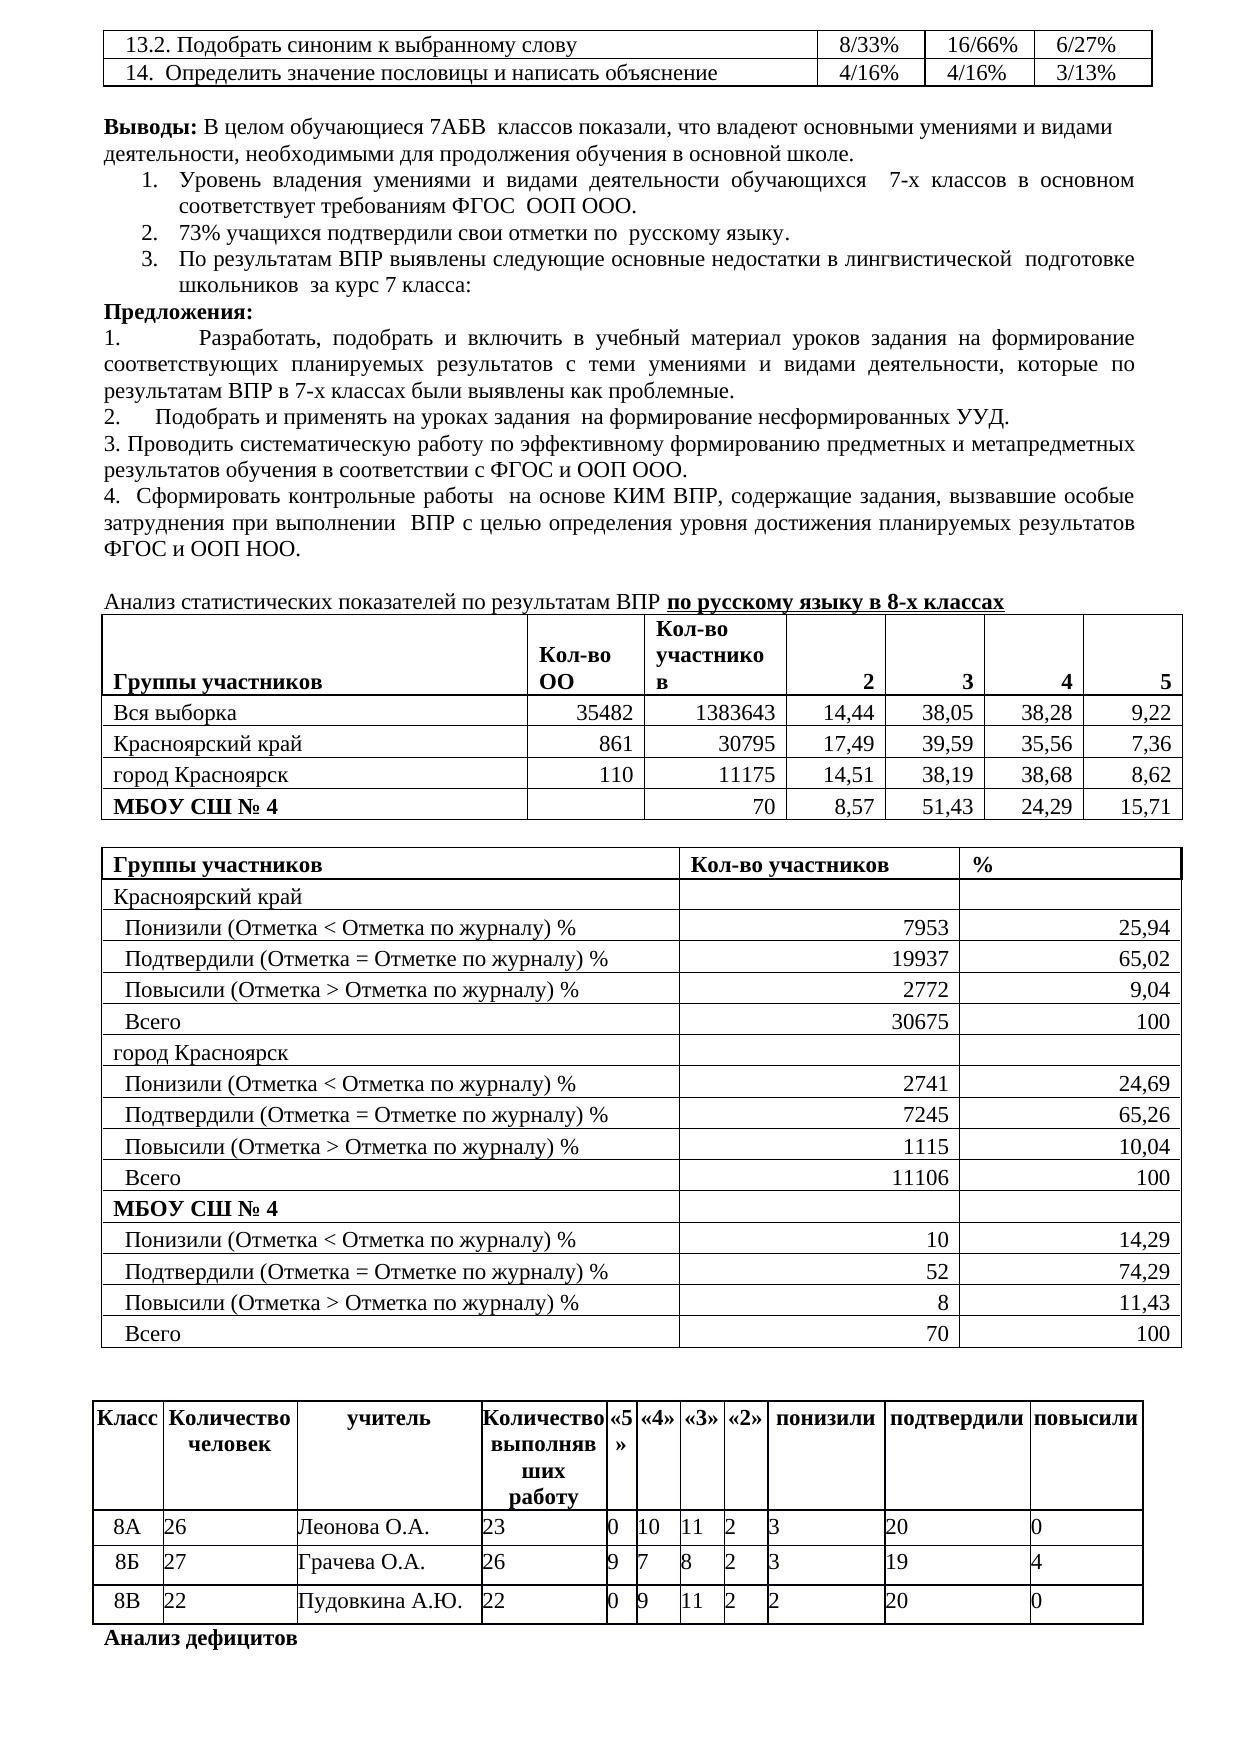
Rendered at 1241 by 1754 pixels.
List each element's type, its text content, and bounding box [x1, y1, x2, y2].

text Предложения: [103, 298, 1137, 324]
table_cell Красноярский край [102, 880, 679, 909]
table_cell 100 [960, 1315, 1181, 1347]
table_cell 1115 [680, 1129, 959, 1159]
table_cell 8,62 [1084, 758, 1182, 788]
table_cell 22 [483, 1586, 606, 1623]
table_cell 38,19 [886, 758, 984, 788]
table_cell 38,28 [985, 696, 1083, 725]
table_cell 23 [483, 1511, 606, 1545]
table_cell Подтвердили (Отметка = Отметке по журналу) % [102, 1253, 679, 1284]
table_cell 52 [680, 1254, 959, 1284]
table_cell 8А [94, 1511, 163, 1545]
table_cell 8Б [94, 1546, 163, 1584]
table_cell Всего [102, 1003, 679, 1034]
table_cell Подтвердили (Отметка = Отметке по журналу) % [102, 1097, 679, 1128]
table_cell 17,49 [787, 726, 885, 757]
table_cell 7245 [680, 1098, 959, 1128]
text 1. Разработать, подобрать и включить в учебный материал уроков задания на формирование соответствующих планируемых результатов с теми умениями и видами деятельности, которые по результатам ВПР в 7-х классах были выявлены как проблемные. [103, 324, 1137, 403]
table_cell 0 [608, 1586, 636, 1623]
table_cell Всего [102, 1315, 679, 1347]
table_header Кол-во ОО [528, 615, 644, 694]
table_cell [680, 880, 959, 909]
table_cell 2 [725, 1586, 767, 1623]
table_cell 7 [638, 1546, 680, 1584]
table_cell 24,69 [960, 1065, 1181, 1097]
table_cell город Красноярск [102, 1034, 679, 1065]
table_cell 13.2. Подобрать синоним к выбранному слову [104, 31, 817, 57]
table_cell Повысили (Отметка > Отметка по журналу) % [102, 972, 679, 1003]
table_header «4» [638, 1402, 680, 1509]
table_cell Пудовкина А.Ю. [298, 1586, 481, 1623]
table_cell 16/66% [926, 31, 1034, 57]
table_cell 10,04 [960, 1128, 1181, 1159]
table_cell 2 [769, 1586, 884, 1623]
table_cell 35482 [528, 696, 644, 725]
text 4. Сформировать контрольные работы на основе КИМ ВПР, содержащие задания, вызвавшие особые затруднения при выполнении ВПР с целью определения уровня достижения планируемых результатов ФГОС и ООП НОО. [103, 482, 1137, 561]
table_cell МБОУ СШ № 4 [102, 788, 527, 819]
table_cell 8,57 [787, 789, 885, 819]
table_cell Вся выборка [102, 696, 527, 725]
table_cell 11,43 [960, 1284, 1181, 1315]
table_cell 14,29 [960, 1222, 1181, 1253]
table_header подтвердили [886, 1402, 1030, 1509]
table_header учитель [298, 1402, 481, 1509]
table_cell 26 [483, 1546, 606, 1584]
table_cell Красноярский край [102, 725, 527, 757]
table_cell 30675 [680, 1004, 959, 1034]
text 3. Проводить систематическую работу по эффективному формированию предметных и метапредметных результатов обучения в соответствии с ФГОС и ООП ООО. [103, 429, 1137, 482]
table_cell 100 [960, 1003, 1181, 1034]
table_cell [960, 880, 1181, 909]
text Анализ статистических показателей по результатам ВПР по русскому языку в 8-х классах [103, 588, 1137, 614]
table_cell 14,44 [787, 696, 885, 725]
table_cell 14. Определить значение пословицы и написать объяснение [104, 59, 817, 85]
table_cell 7953 [680, 910, 959, 940]
table_header понизили [769, 1402, 884, 1509]
table_cell 4/16% [926, 59, 1034, 85]
table_cell 100 [960, 1159, 1181, 1190]
table_cell 65,26 [960, 1097, 1181, 1128]
table_cell 3/13% [1035, 59, 1151, 85]
table_header % [960, 848, 1180, 878]
table_cell 27 [164, 1546, 297, 1584]
table_header Группы участников [103, 615, 527, 694]
table_header Класс [94, 1402, 163, 1509]
table_cell 3 [769, 1546, 884, 1584]
table_header «2» [725, 1402, 767, 1509]
table_cell [528, 789, 644, 819]
table_cell 39,59 [886, 726, 984, 757]
table_cell 24,29 [985, 789, 1083, 819]
table_cell 20 [886, 1511, 1030, 1545]
table_cell 30795 [645, 726, 786, 757]
table_cell 110 [528, 758, 644, 788]
table_cell 0 [608, 1511, 636, 1545]
table_cell 2741 [680, 1066, 959, 1097]
table_cell 70 [645, 789, 786, 819]
table_cell 9,04 [960, 972, 1181, 1003]
table_cell 4/16% [818, 59, 924, 85]
text 2. Подобрать и применять на уроках задания на формирование несформированных УУД. [103, 403, 1137, 429]
table_cell 20 [886, 1586, 1030, 1623]
table_cell 2772 [680, 973, 959, 1003]
table_cell 19937 [680, 941, 959, 972]
table_cell [680, 1035, 959, 1065]
table_header повысили [1031, 1402, 1142, 1509]
table_cell 38,05 [886, 696, 984, 725]
table_header 5 [1084, 615, 1182, 694]
table_cell 22 [164, 1586, 297, 1623]
table_cell 26 [164, 1511, 297, 1545]
table_cell 10 [680, 1223, 959, 1253]
table_cell Понизили (Отметка < Отметка по журналу) % [102, 1222, 679, 1253]
table_cell 8 [681, 1546, 724, 1584]
table_cell 11175 [645, 758, 786, 788]
table_cell 8В [94, 1586, 163, 1623]
table_cell Грачева О.А. [298, 1546, 481, 1584]
table_cell 2 [725, 1511, 767, 1545]
table_cell [680, 1191, 959, 1222]
list 73% учащихся подтвердили свои отметки по русскому языку. [141, 219, 1137, 245]
table_cell город Красноярск [102, 757, 527, 788]
table_cell 0 [1031, 1586, 1142, 1623]
table_cell 6/27% [1035, 31, 1151, 57]
text Выводы: В целом обучающиеся 7АБВ классов показали, что владеют основными умениями и видами деятельности, необходимыми для продолжения обучения в основной школе. [103, 113, 1137, 166]
table_cell 14,51 [787, 758, 885, 788]
table_cell 1383643 [645, 696, 786, 725]
list Уровень владения умениями и видами деятельности обучающихся 7-х классов в основном соответствует требованиям ФГОС ООП ООО. [141, 166, 1137, 219]
table_cell 19 [886, 1546, 1030, 1584]
table_header Кол-во участников [645, 615, 786, 694]
table_cell 65,02 [960, 940, 1181, 972]
table_cell 3 [769, 1511, 884, 1545]
table_cell 25,94 [960, 909, 1181, 940]
table_header Количество человек [164, 1402, 297, 1509]
table_cell Подтвердили (Отметка = Отметке по журналу) % [102, 940, 679, 972]
table_cell Повысили (Отметка > Отметка по журналу) % [102, 1128, 679, 1159]
table_header 2 [787, 615, 885, 694]
table_header 4 [985, 615, 1083, 694]
table_cell 9 [608, 1546, 636, 1584]
table_cell Всего [102, 1159, 679, 1190]
table_cell 8 [680, 1285, 959, 1315]
table_cell 2 [725, 1546, 767, 1584]
table_cell 10 [638, 1511, 680, 1545]
table_cell 9 [638, 1586, 680, 1623]
table_header Группы участников [103, 848, 679, 878]
table_header Кол-во участников [680, 848, 959, 878]
table_cell 35,56 [985, 726, 1083, 757]
table_cell 11106 [680, 1160, 959, 1190]
table_cell [960, 1190, 1181, 1222]
table_cell 38,68 [985, 758, 1083, 788]
table_cell 7,36 [1084, 726, 1182, 757]
table_cell [960, 1034, 1181, 1065]
table_cell 70 [680, 1316, 959, 1347]
table_header Количество выполнявших работу [483, 1402, 606, 1509]
table_cell 11 [681, 1586, 724, 1623]
table_cell 9,22 [1084, 696, 1182, 725]
table_cell 11 [681, 1511, 724, 1545]
table_cell 8/33% [818, 31, 924, 57]
table_cell Понизили (Отметка < Отметка по журналу) % [102, 909, 679, 940]
list По результатам ВПР выявлены следующие основные недостатки в лингвистической подготовке школьников за курс 7 класса: [141, 245, 1137, 298]
table_cell Понизили (Отметка < Отметка по журналу) % [102, 1065, 679, 1097]
text Анализ дефицитов [103, 1625, 1137, 1651]
table_cell 4 [1031, 1546, 1142, 1584]
table_header 3 [886, 615, 984, 694]
table_header «5» [608, 1402, 636, 1509]
table_cell 15,71 [1084, 789, 1182, 819]
table_cell 0 [1031, 1511, 1142, 1545]
table_cell Леонова О.А. [298, 1511, 481, 1545]
table_cell 861 [528, 726, 644, 757]
table_cell Повысили (Отметка > Отметка по журналу) % [102, 1284, 679, 1315]
table_header «3» [681, 1402, 724, 1509]
table_cell МБОУ СШ № 4 [102, 1190, 679, 1222]
table_cell 51,43 [886, 789, 984, 819]
table_cell 74,29 [960, 1253, 1181, 1284]
